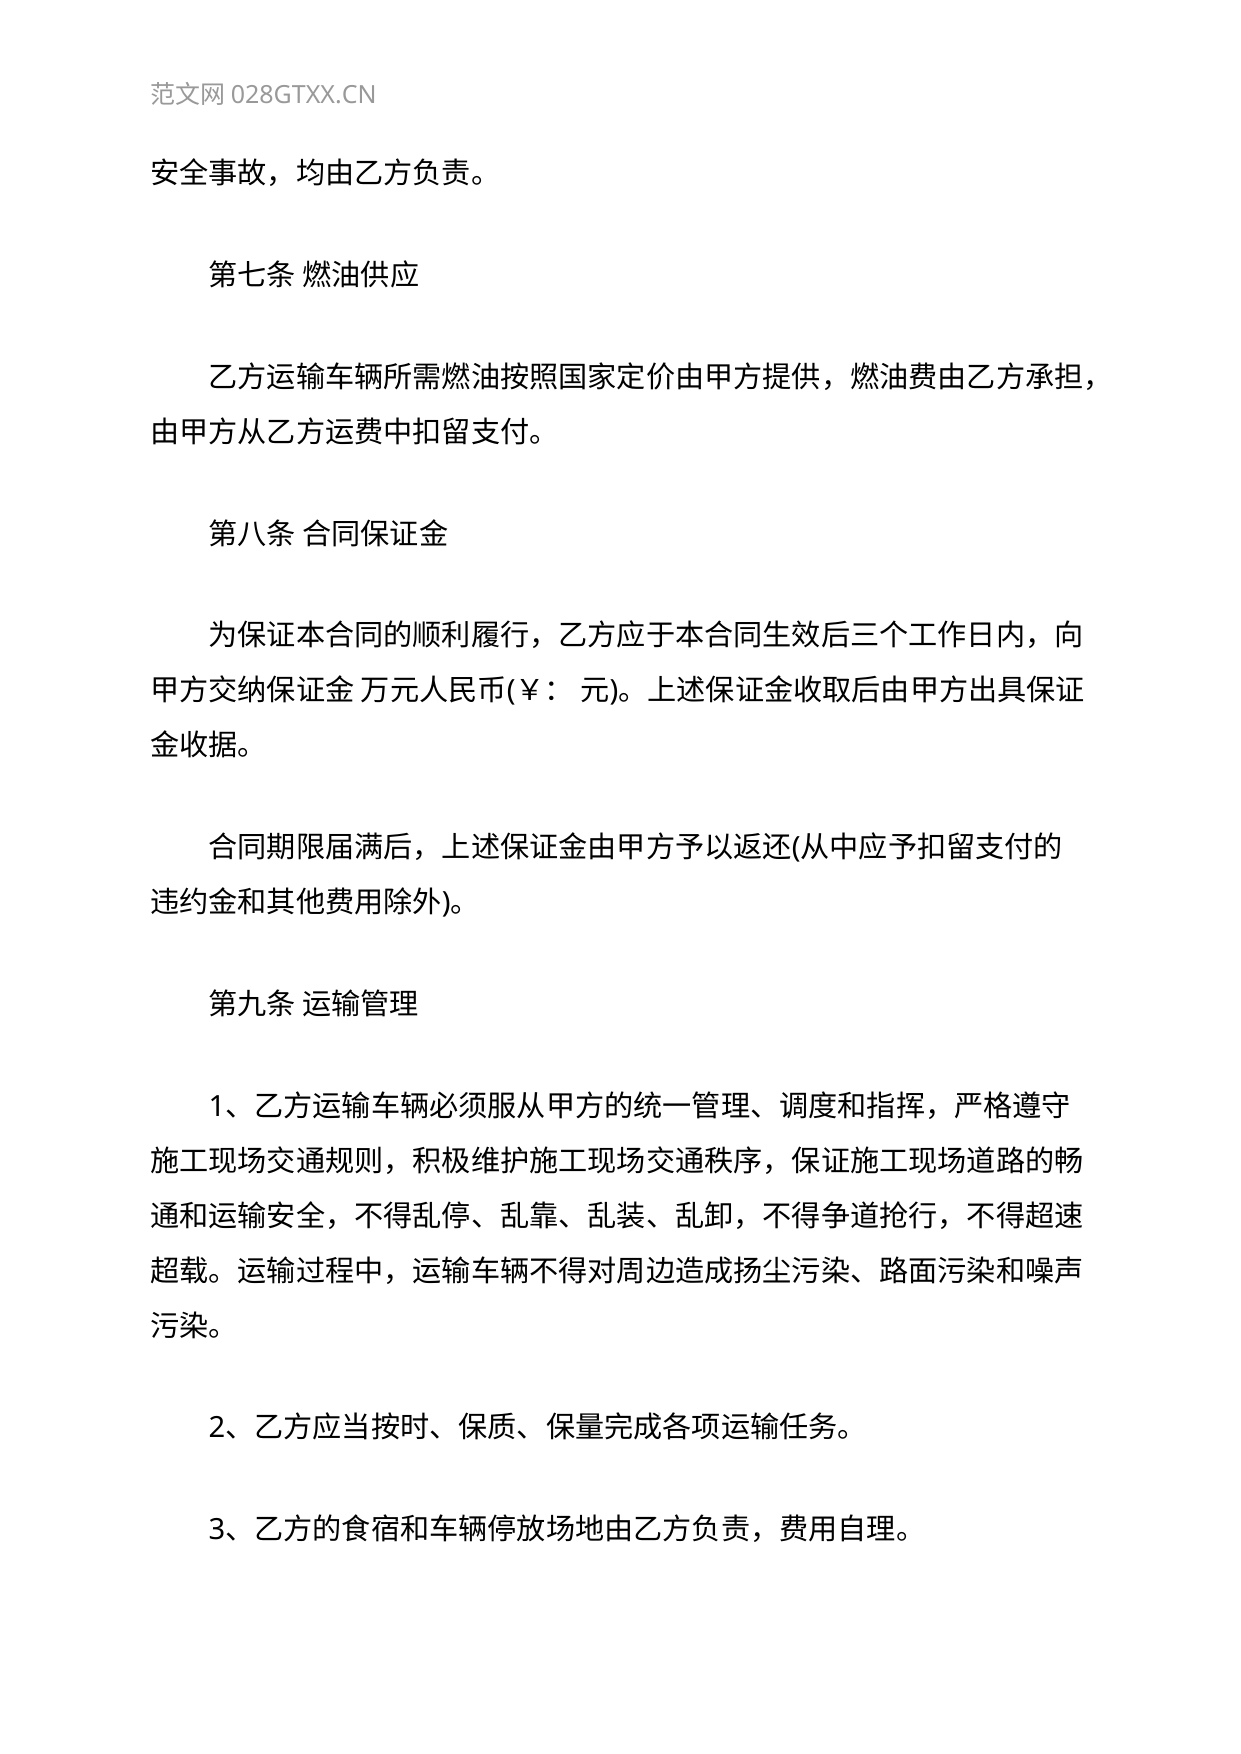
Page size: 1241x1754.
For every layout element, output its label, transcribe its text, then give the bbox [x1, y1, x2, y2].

text 合同期限届满后，上述保证金由甲方予以返还(从中应予扣留支付的违约金和其他费用除外)。 [150, 824, 1090, 921]
text 2、乙方应当按时、保质、保量完成各项运输任务。 [150, 1404, 1090, 1446]
text 乙方运输车辆所需燃油按照国家定价由甲方提供，燃油费由乙方承担，由甲方从乙方运费中扣留支付。 [150, 353, 1090, 451]
text 第九条 运输管理 [150, 981, 1090, 1023]
text 为保证本合同的顺利履行，乙方应于本合同生效后三个工作日内，向甲方交纳保证金 万元人民币(￥： 元)。上述保证金收取后由甲方出具保证金收据。 [150, 612, 1090, 764]
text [150, 150, 1090, 192]
text 1、乙方运输车辆必须服从甲方的统一管理、调度和指挥，严格遵守施工现场交通规则，积极维护施工现场交通秩序，保证施工现场道路的畅通和运输安全，不得乱停、乱靠、乱装、乱卸，不得争道抢行，不得超速超载。运输过程中，运输车辆不得对周边造成扬尘污染、路面污染和噪声污染。 [150, 1082, 1090, 1344]
text 第八条 合同保证金 [150, 510, 1090, 552]
text 第七条 燃油供应 [150, 252, 1090, 294]
text 3、乙方的食宿和车辆停放场地由乙方负责，费用自理。 [150, 1506, 1090, 1548]
